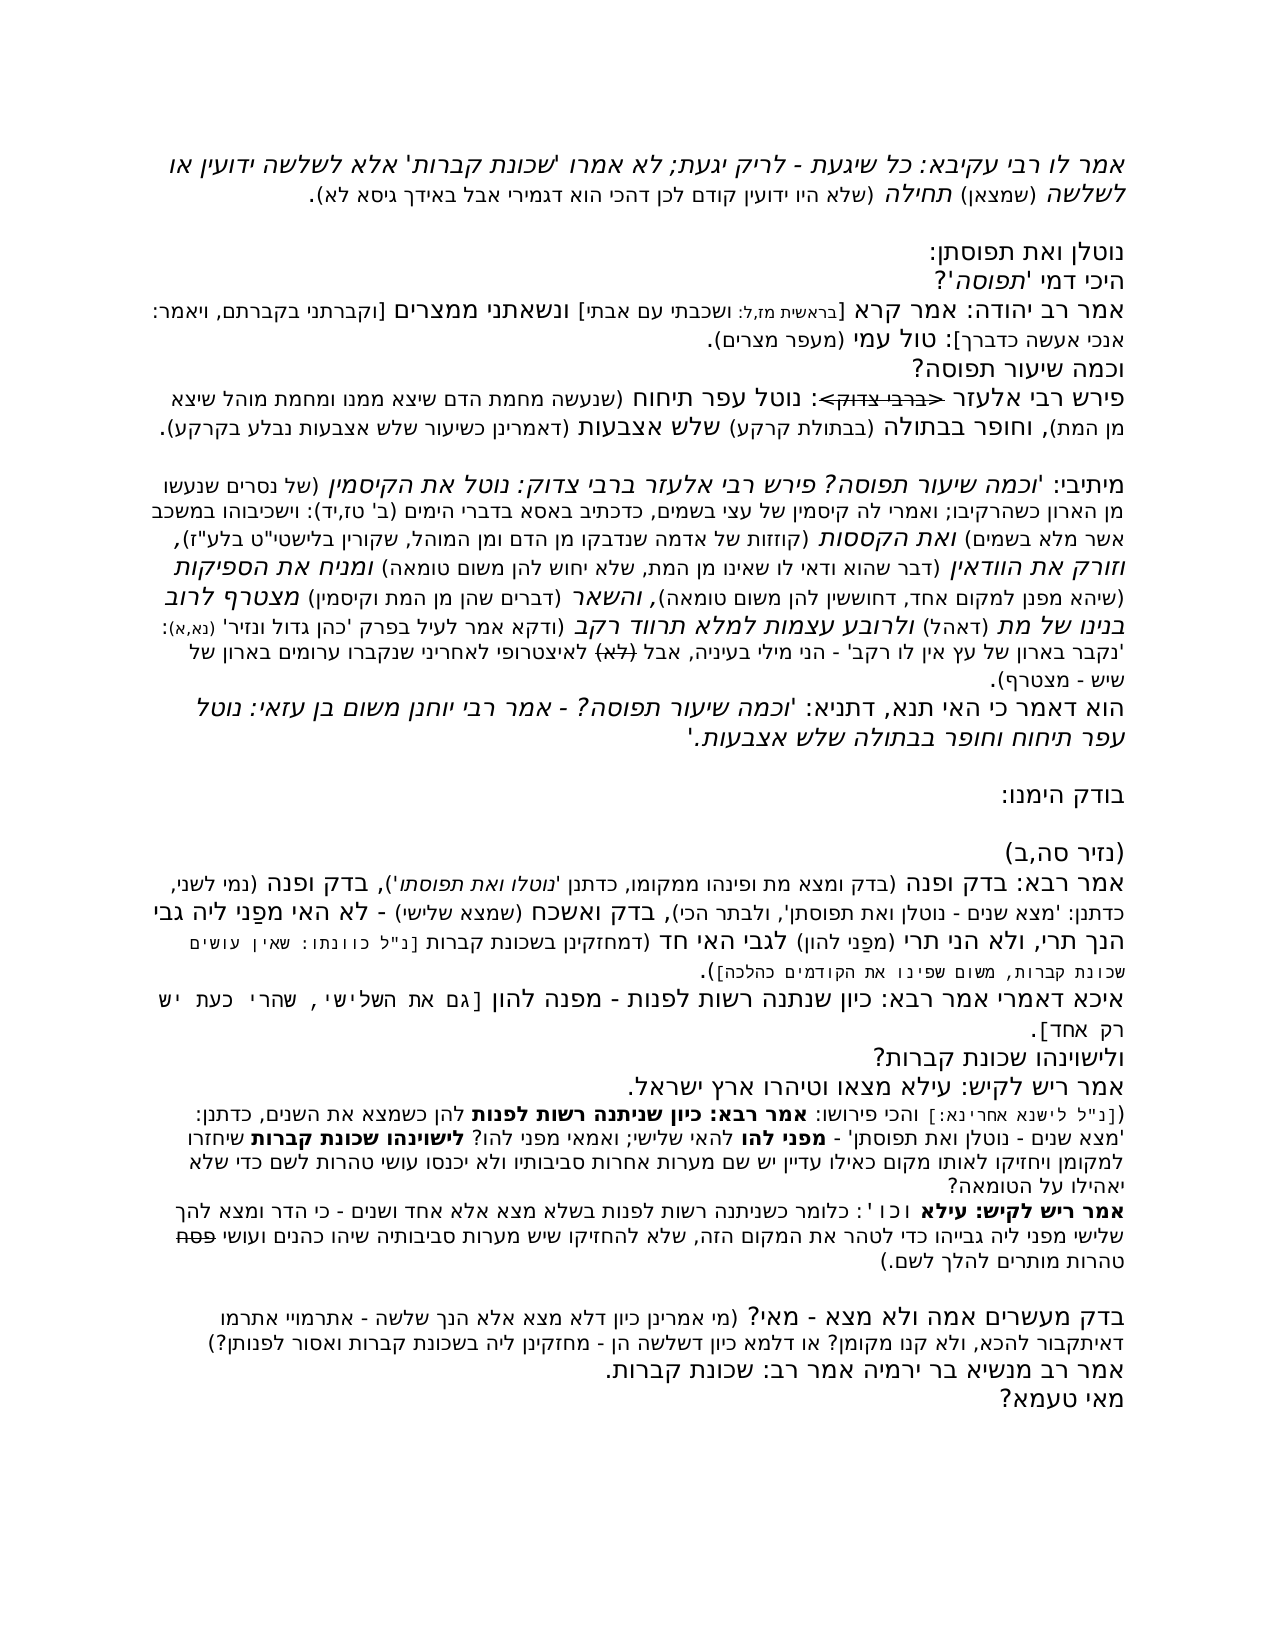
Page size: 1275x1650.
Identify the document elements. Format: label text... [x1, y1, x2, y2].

text בדק מעשרים אמה ולא מצא - מאי? (מי אמרינן כיון דלא מצא אלא הנך שלשה - אתרמויי אתרמו דאיתקבור להכא, ולא קנו מקומן? או דלמא כיון דשלשה הן - מחזקינן ליה בשכונת קברות ואסור לפנותן?) [150, 1302, 1125, 1355]
text אמר רב יהודה: אמר קרא [בראשית מז,ל: ושכבתי עם אבתי] ונשאתני ממצרים [וקברתני בקברתם, ויאמר: אנכי אעשה כדברך]: טול עמי (מעפר מצרים). [150, 295, 1125, 354]
text אמר ריש לקיש: עילא וכו': כלומר כשניתנה רשות לפנות בשלא מצא אלא אחד ושנים - כי הדר ומצא להך שלישי מפני ליה גבייהו כדי לטהר את המקום הזה, שלא להחזיקו שיש מערות סביבותיה שיהו כהנים ועושי פסח טהרות מותרים להלך לשם.) [150, 1199, 1125, 1273]
text פירש רבי אלעזר <ברבי צדוק>: נוטל עפר תיחוח (שנעשה מחמת הדם שיצא ממנו ומחמת מוהל שיצא מן המת), וחופר בבתולה (בבתולת קרקע) שלש אצבעות (דאמרינן כשיעור שלש אצבעות נבלע בקרקע). [150, 383, 1125, 441]
text ולישוינהו שכונת קברות? [150, 1043, 1125, 1072]
text וכמה שיעור תפוסה? [150, 354, 1125, 383]
text אמר לו רבי עקיבא: כל שיגעת - לריק יגעת; לא אמרו 'שכונת קברות' אלא לשלשה ידועין או לשלשה (שמצאן) תחילה (שלא היו ידועין קודם לכן דהכי הוא דגמירי אבל באידך גיסא לא). [150, 150, 1125, 208]
text ([נ"ל לישנא אחרינא:] והכי פירושו: אמר רבא: כיון שניתנה רשות לפנות להן כשמצא את השנים, כדתנן: 'מצא שנים - נוטלן ואת תפוסתן' - מפני להו להאי שלישי; ואמאי מפני להו? לישוינהו שכונת קברות שיחזרו למקומן ויחזיקו לאותו מקום כאילו עדיין יש שם מערות אחרות סביבותיו ולא יכנסו עושי טהרות לשם כדי שלא יאהילו על הטומאה? [150, 1102, 1125, 1199]
text בודק הימנו: [150, 781, 1125, 810]
text נוטלן ואת תפוסתן: [150, 237, 1125, 266]
text מיתיבי: 'וכמה שיעור תפוסה? פירש רבי אלעזר ברבי צדוק: נוטל את הקיסמין (של נסרים שנעשו מן הארון כשהרקיבו; ואמרי לה קיסמין של עצי בשמים, כדכתיב באסא בדברי הימים (ב' טז,יד): וישכיבוהו במשכב אשר מלא בשמים) ואת הקססות (קוזזות של אדמה שנדבקו מן הדם ומן המוהל, שקורין בלישטי"ט בלע"ז), וזורק את הוודאין (דבר שהוא ודאי לו שאינו מן המת, שלא יחוש להן משום טומאה) ומניח את הספיקות (שיהא מפנן למקום אחד, דחוששין להן משום טומאה), והשאר (דברים שהן מן המת וקיסמין) מצטרף לרוב בנינו של מת (דאהל) ולרובע עצמות למלא תרווד רקב (ודקא אמר לעיל בפרק 'כהן גדול ונזיר' (נא,א): 'נקבר בארון של עץ אין לו רקב' - הני מילי בעיניה, אבל (לא) לאיצטרופי לאחריני שנקברו ערומים בארון של שיש - מצטרף). [150, 470, 1125, 693]
text (נזיר סה,ב) [150, 838, 1125, 868]
text איכא דאמרי אמר רבא: כיון שנתנה רשות לפנות - מפנה להון [גם את השלישי, שהרי כעת יש רק אחד]. [150, 984, 1125, 1043]
text הוא דאמר כי האי תנא, דתניא: 'וכמה שיעור תפוסה? - אמר רבי יוחנן משום בן עזאי: נוטל עפר תיחוח וחופר בבתולה שלש אצבעות.' [150, 693, 1125, 752]
text אמר רבא: בדק ופנה (בדק ומצא מת ופינהו ממקומו, כדתנן 'נוטלו ואת תפוסתו'), בדק ופנה (נמי לשני, כדתנן: 'מצא שנים - נוטלן ואת תפוסתן', ולבתר הכי), בדק ואשכח (שמצא שלישי) - לא האי מפַני ליה גבי הנך תרי, ולא הני תרי (מפַני להון) לגבי האי חד (דמחזקינן בשכונת קברות [נ"ל כוונתו: שאין עושים שכונת קברות, משום שפינו את הקודמים כהלכה]). [150, 868, 1125, 984]
text מאי טעמא? [150, 1384, 1125, 1413]
text אמר רב מנשיא בר ירמיה אמר רב: שכונת קברות. [150, 1355, 1125, 1384]
text היכי דמי 'תפוסה'? [150, 266, 1125, 295]
text אמר ריש לקיש: עילא מצאו וטיהרו ארץ ישראל. [150, 1072, 1125, 1102]
